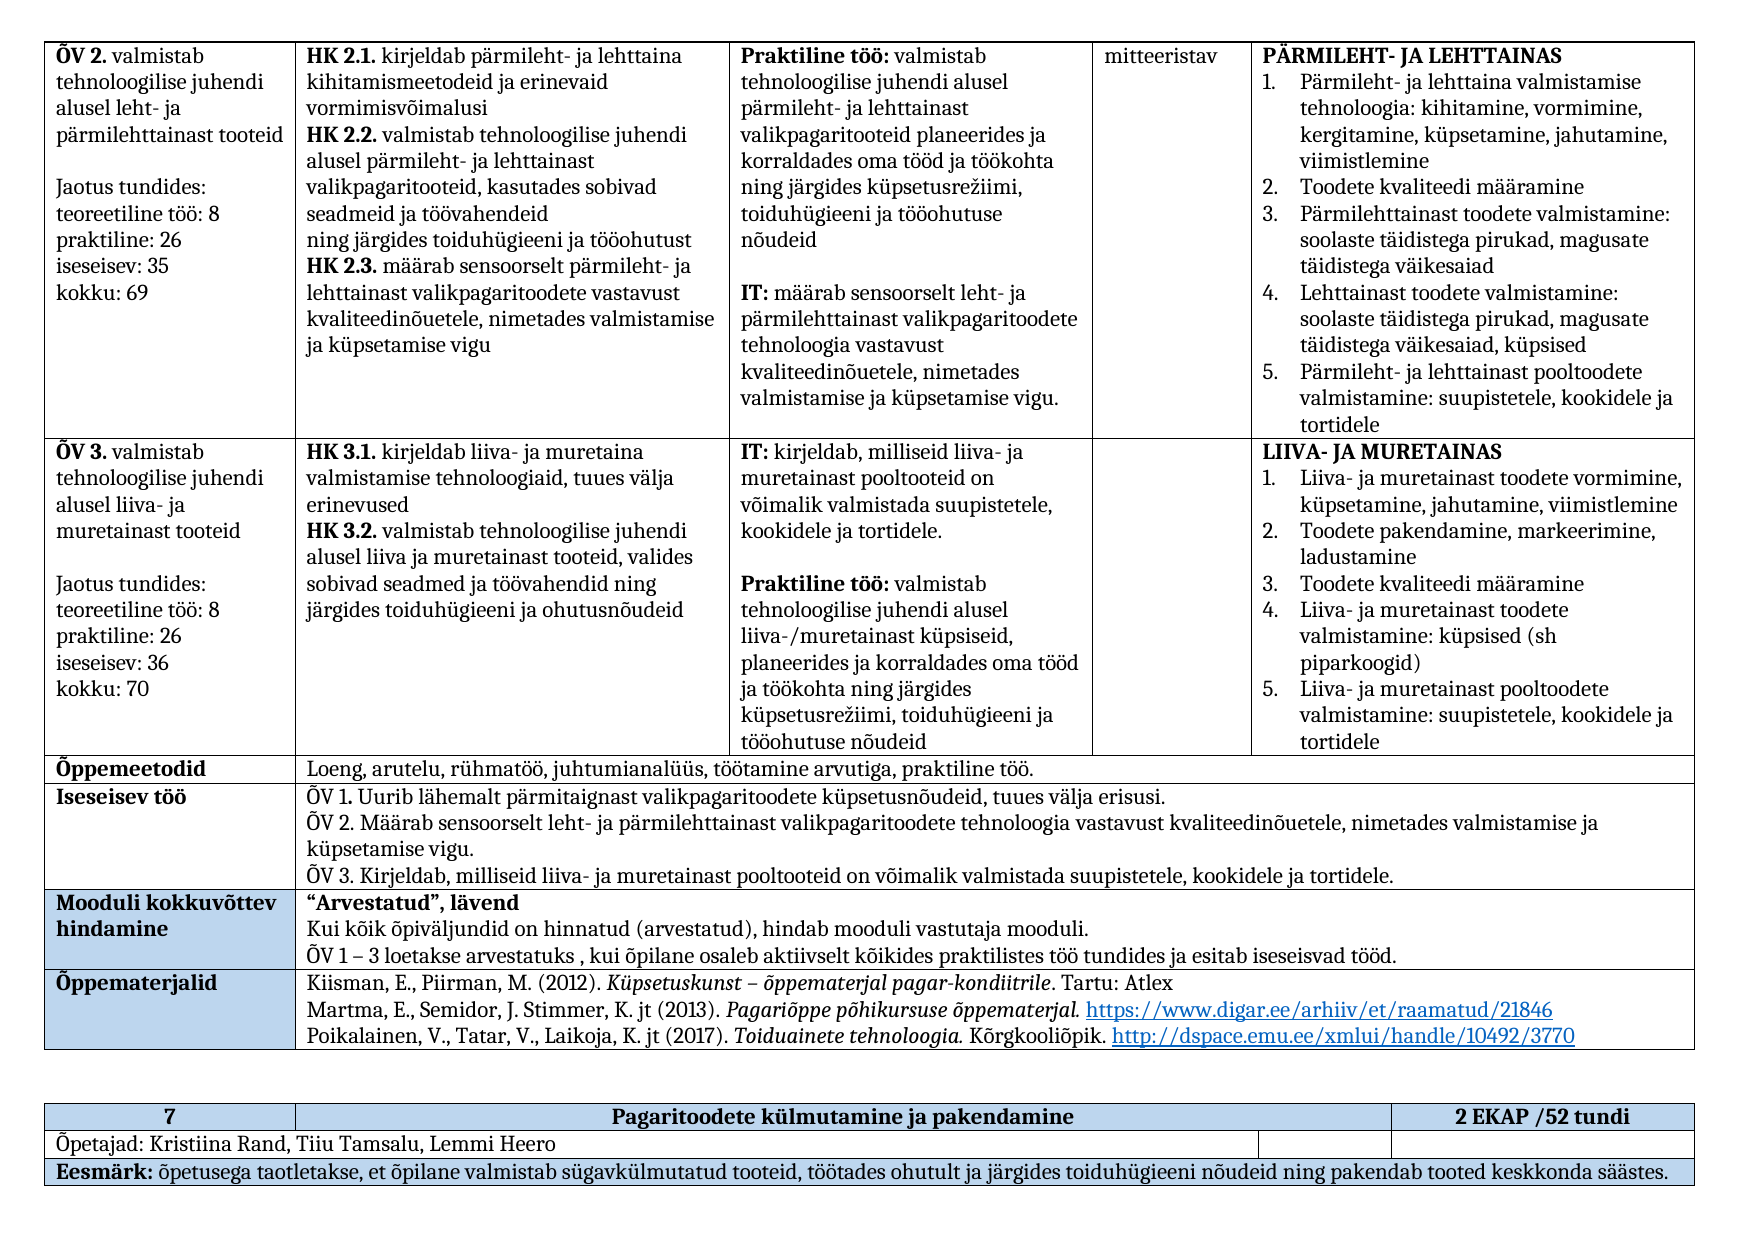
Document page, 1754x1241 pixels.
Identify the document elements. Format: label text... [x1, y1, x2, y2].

table_cell HK 3.1. kirjeldab liiva- ja muretaina valmistamise tehnoloogiaid, tuues välja erinevused HK 3.2. valmistab tehnoloogilise juhendi alusel liiva ja muretainast tooteid, valides sobivad seadmed ja töövahendid ning järgides toiduhügieeni ja ohutusnõudeid [296, 439, 729, 755]
table_cell HK 2.1. kirjeldab pärmileht- ja lehttaina kihitamismeetodeid ja erinevaid vormimisvõimalusi HK 2.2. valmistab tehnoloogilise juhendi alusel pärmileht- ja lehttainast valikpagaritooteid, kasutades sobivad seadmeid ja töövahendeid ning järgides toiduhügieeni ja tööohutust HK 2.3. määrab sensoorselt pärmileht- ja lehttainast valikpagaritoodete vastavust kvaliteedinõuetele, nimetades valmistamise ja küpsetamise vigu [296, 43, 729, 438]
table_cell Eesmärk: õpetusega taotletakse, et õpilane valmistab sügavkülmutatud tooteid, töötades ohutult ja järgides toiduhügieeni nõudeid ning pakendab tooted keskkonda säästes. [45, 1159, 1694, 1185]
table_header 2 EKAP /52 tundi [1392, 1104, 1694, 1130]
table_cell mitteeristav [1093, 43, 1251, 438]
table_cell IT: kirjeldab, milliseid liiva- ja muretainast pooltooteid on võimalik valmistada suupistetele, kookidele ja tortidele. Praktiline töö: valmistab tehnoloogilise juhendi alusel liiva-/muretainast küpsiseid, planeerides ja korraldades oma tööd ja töökohta ning järgides küpsetusrežiimi, toiduhügieeni ja tööohutuse nõudeid [730, 439, 1092, 755]
table_cell ÕV 3. valmistab tehnoloogilise juhendi alusel liiva- ja muretainast tooteid Jaotus tundides: teoreetiline töö: 8 praktiline: 26 iseseisev: 36 kokku: 70 [45, 439, 295, 755]
table_cell “Arvestatud”, lävend Kui kõik õpiväljundid on hinnatud (arvestatud), hindab mooduli vastutaja mooduli. ÕV 1 – 3 loetakse arvestatuks , kui õpilane osaleb aktiivselt kõikides praktilistes töö tundides ja esitab iseseisvad tööd. [296, 890, 1694, 969]
table_cell Õppemeetodid [45, 756, 295, 782]
table_cell LIIVA- JA MURETAINAS Liiva- ja muretainast toodete vormimine, küpsetamine, jahutamine, viimistlemine Toodete pakendamine, markeerimine, ladustamine Toodete kvaliteedi määramine Liiva- ja muretainast toodete valmistamine: küpsised (sh piparkoogid) Liiva- ja muretainast pooltoodete valmistamine: suupistetele, kookidele ja tortidele [1252, 439, 1694, 755]
table_cell [1259, 1131, 1391, 1158]
table_header 7 [45, 1104, 295, 1130]
table_cell Kiisman, E., Piirman, M. (2012). Küpsetuskunst – õppematerjal pagar-kondiitrile. Tartu: Atlex Martma, E., Semidor, J. Stimmer, K. jt (2013). Pagariõppe põhikursuse õppematerjal. https://www.digar.ee/arhiiv/et/raamatud/21846 Poikalainen, V., Tatar, V., Laikoja, K. jt (2017). Toiduainete tehnoloogia. Kõrgkooliõpik. http://dspace.emu.ee/xmlui/handle/10492/3770 [296, 970, 1694, 1049]
table_cell [1392, 1131, 1694, 1158]
table_cell Mooduli kokkuvõttev hindamine [45, 890, 295, 969]
table_cell PÄRMILEHT- JA LEHTTAINAS Pärmileht- ja lehttaina valmistamise tehnoloogia: kihitamine, vormimine, kergitamine, küpsetamine, jahutamine, viimistlemine Toodete kvaliteedi määramine Pärmilehttainast toodete valmistamine: soolaste täidistega pirukad, magusate täidistega väikesaiad Lehttainast toodete valmistamine: soolaste täidistega pirukad, magusate täidistega väikesaiad, küpsised Pärmileht- ja lehttainast pooltoodete valmistamine: suupistetele, kookidele ja tortidele [1252, 43, 1694, 438]
table_header Pagaritoodete külmutamine ja pakendamine [296, 1104, 1391, 1130]
table_cell Iseseisev töö [45, 784, 295, 889]
table_cell ÕV 2. valmistab tehnoloogilise juhendi alusel leht- ja pärmilehttainast tooteid Jaotus tundides: teoreetiline töö: 8 praktiline: 26 iseseisev: 35 kokku: 69 [45, 43, 295, 438]
table_cell Loeng, arutelu, rühmatöö, juhtumianalüüs, töötamine arvutiga, praktiline töö. [296, 756, 1694, 782]
table_cell Õppematerjalid [45, 970, 295, 1049]
table_cell Õpetajad: Kristiina Rand, Tiiu Tamsalu, Lemmi Heero [45, 1131, 1258, 1158]
table_cell [1093, 439, 1251, 755]
table_cell ÕV 1. Uurib lähemalt pärmitaignast valikpagaritoodete küpsetusnõudeid, tuues välja erisusi. ÕV 2. Määrab sensoorselt leht- ja pärmilehttainast valikpagaritoodete tehnoloogia vastavust kvaliteedinõuetele, nimetades valmistamise ja küpsetamise vigu. ÕV 3. Kirjeldab, milliseid liiva- ja muretainast pooltooteid on võimalik valmistada suupistetele, kookidele ja tortidele. [296, 784, 1694, 889]
table_cell Praktiline töö: valmistab tehnoloogilise juhendi alusel pärmileht- ja lehttainast valikpagaritooteid planeerides ja korraldades oma tööd ja töökohta ning järgides küpsetusrežiimi, toiduhügieeni ja tööohutuse nõudeid IT: määrab sensoorselt leht- ja pärmilehttainast valikpagaritoodete tehnoloogia vastavust kvaliteedinõuetele, nimetades valmistamise ja küpsetamise vigu. [730, 43, 1092, 438]
